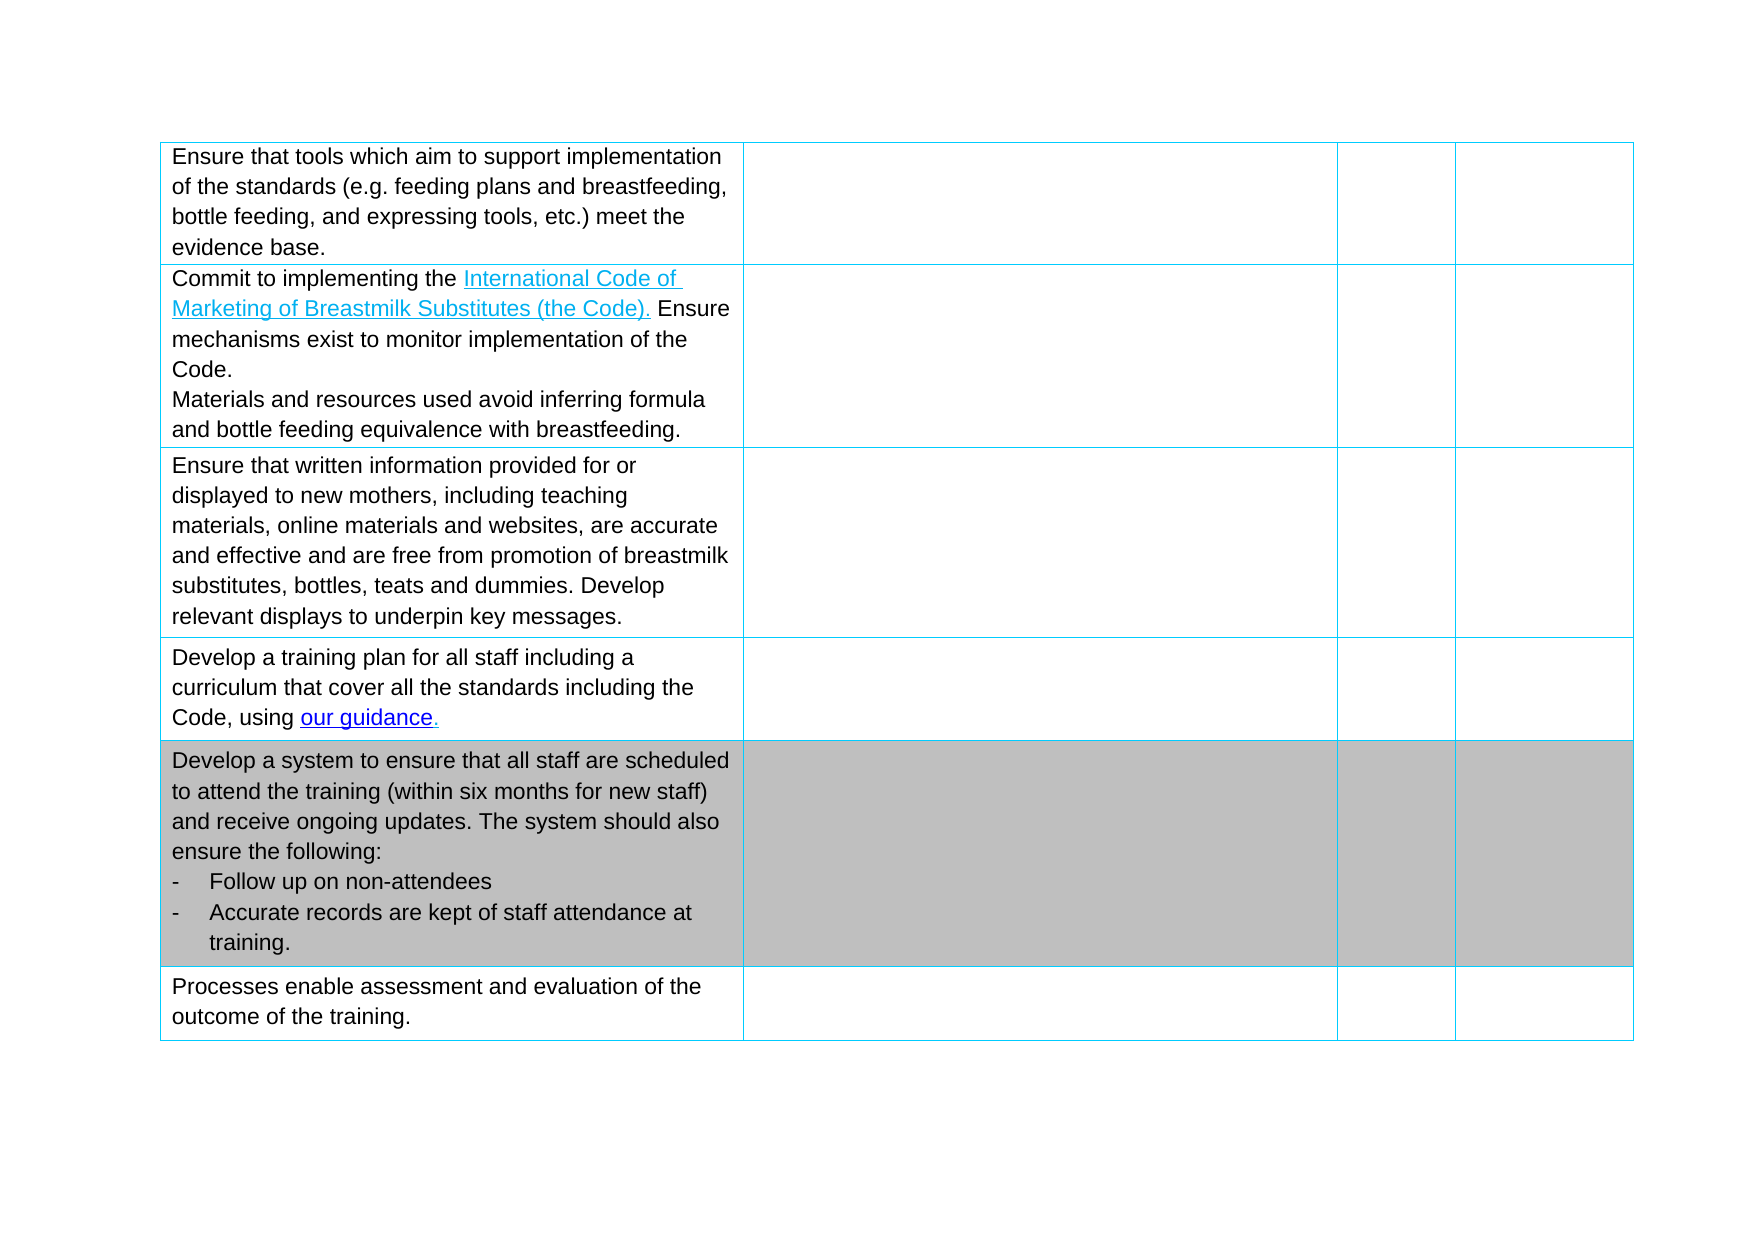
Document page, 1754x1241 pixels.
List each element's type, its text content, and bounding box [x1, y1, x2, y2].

table_cell [744, 638, 1337, 740]
table_cell [1456, 143, 1633, 264]
table_cell Ensure that tools which aim to support implementation of the standards (e.g. feeding plans and breastfeeding, bottle feeding, and expressing tools, etc.) meet the evidence base. [161, 143, 743, 264]
table_cell [1456, 967, 1633, 1040]
table_cell [1456, 265, 1633, 447]
table_cell Commit to implementing the International Code of Marketing of Breastmilk Substitutes (the Code). Ensure mechanisms exist to monitor implementation of the Code. Materials and resources used avoid inferring formula and bottle feeding equivalence with breastfeeding. [161, 265, 743, 447]
table_cell [1456, 741, 1633, 966]
table_cell Develop a system to ensure that all staff are scheduled to attend the training (within six months for new staff) and receive ongoing updates. The system should also ensure the following: Follow up on non-attendees Accurate records are kept of staff attendance at training. [161, 741, 743, 966]
table_cell [1338, 967, 1455, 1040]
table_cell [744, 967, 1337, 1040]
table_cell [1338, 638, 1455, 740]
table_cell [1456, 638, 1633, 740]
table_cell [1338, 448, 1455, 637]
table_cell [1338, 741, 1455, 966]
table_cell [744, 143, 1337, 264]
table_cell Ensure that written information provided for or displayed to new mothers, including teaching materials, online materials and websites, are accurate and effective and are free from promotion of breastmilk substitutes, bottles, teats and dummies. Develop relevant displays to underpin key messages. [161, 448, 743, 637]
table_cell Develop a training plan for all staff including a curriculum that cover all the standards including the Code, using our guidance. [161, 638, 743, 740]
table_cell Processes enable assessment and evaluation of the outcome of the training. [161, 967, 743, 1040]
table_cell [744, 448, 1337, 637]
table_cell [1338, 265, 1455, 447]
table_cell [1456, 448, 1633, 637]
table_cell [744, 265, 1337, 447]
table_cell [744, 741, 1337, 966]
table_cell [1338, 143, 1455, 264]
